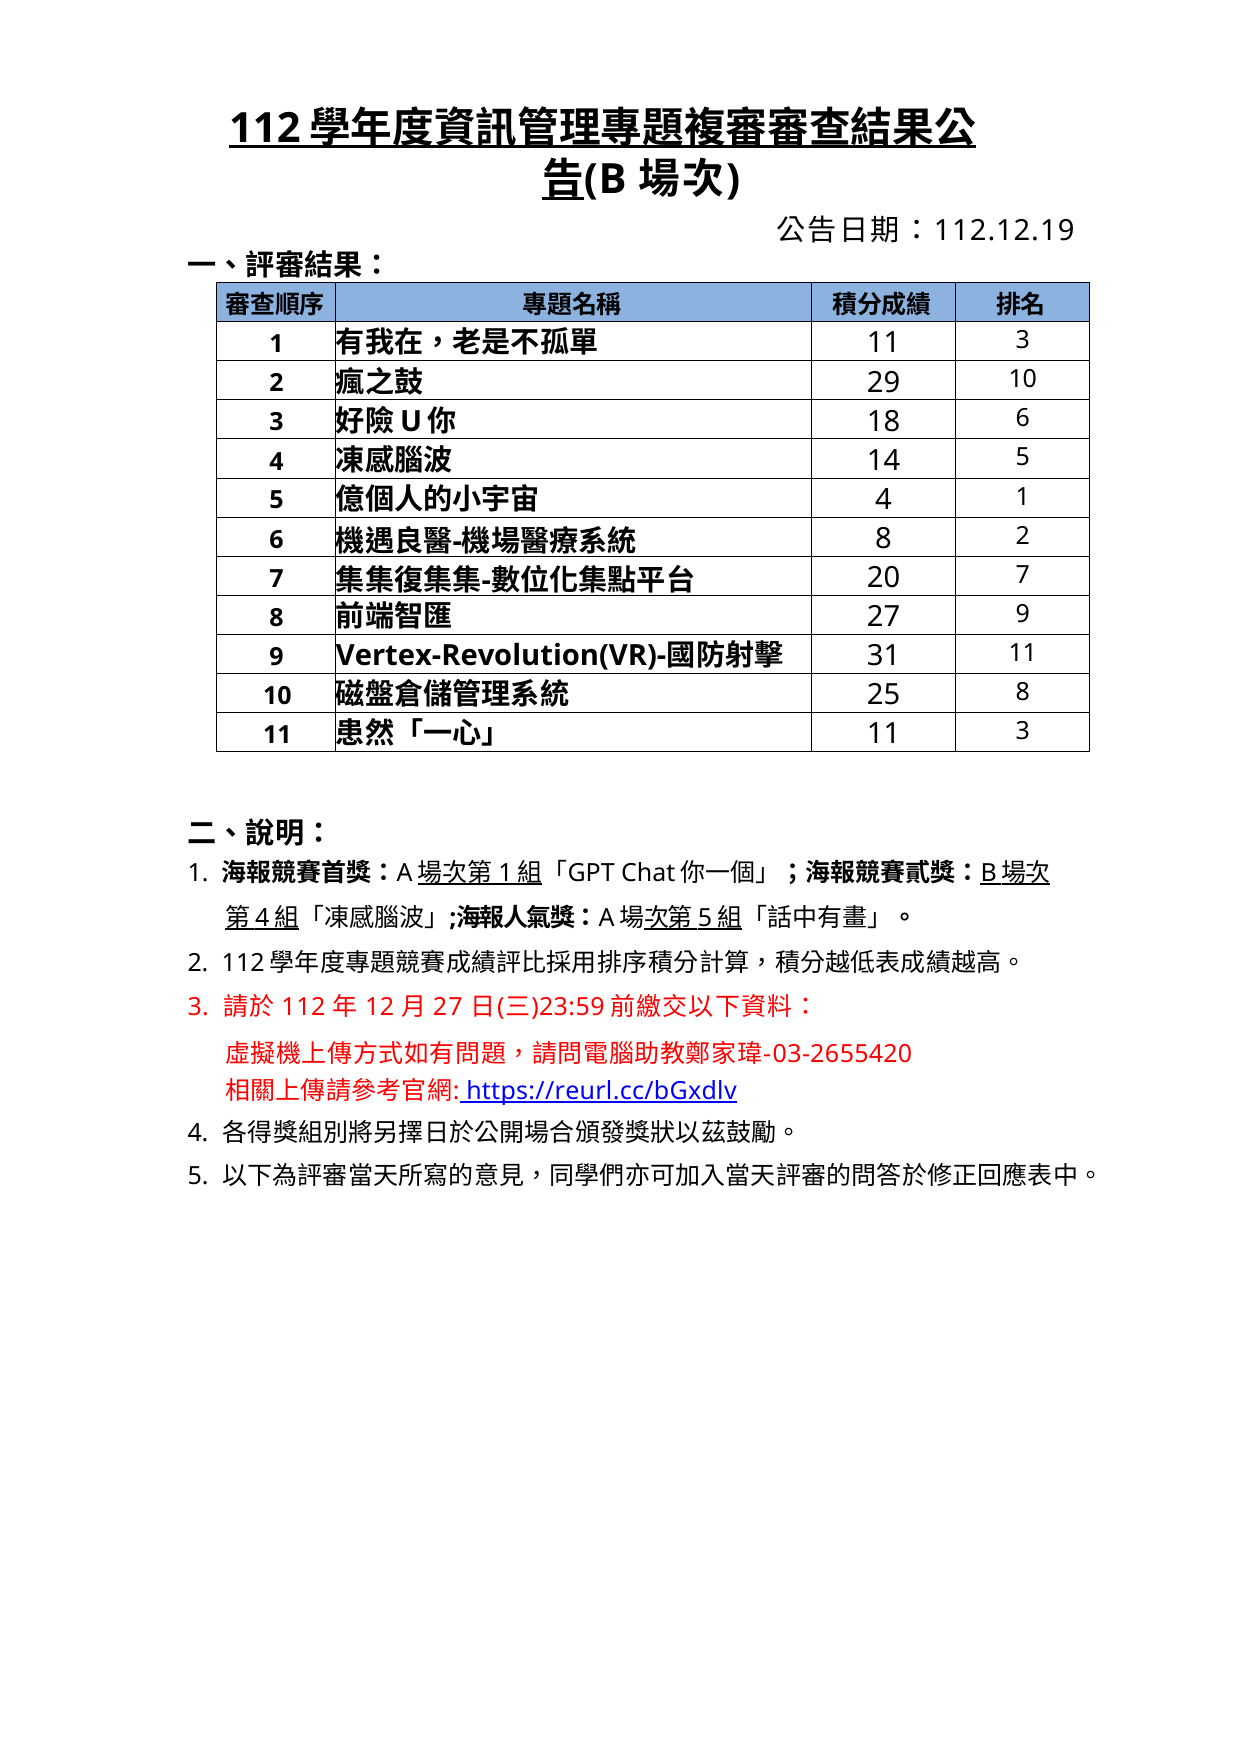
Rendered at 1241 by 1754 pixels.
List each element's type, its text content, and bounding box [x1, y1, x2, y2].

table_cell 患然「一心」 [336, 713, 811, 751]
table_cell 6 [217, 518, 335, 556]
table_cell 3 [217, 400, 335, 438]
table_cell 6 [956, 400, 1089, 438]
text 4. 各得獎組別將另擇日於公開場合頒發獎狀以茲鼓勵。 [187, 1113, 1240, 1149]
table_cell Vertex-Revolution(VR)-國防射擊訓練模擬 [336, 635, 811, 673]
text 一、評審結果： [187, 249, 1240, 282]
table_cell 10 [956, 361, 1089, 399]
text 相關上傳請參考官網: https://reurl.cc/bGxdlv [225, 1070, 1240, 1106]
table_cell 億個人的小宇宙 [336, 479, 811, 517]
table_cell 瘋之鼓 [336, 361, 811, 399]
table_cell 25 [812, 674, 955, 712]
table_cell 機遇良醫-機場醫療系統 [336, 518, 811, 556]
table_cell 7 [217, 557, 335, 595]
table_cell 磁盤倉儲管理系統 [336, 674, 811, 712]
text 2. 112學年度專題競賽成績評比採用排序積分計算，積分越低表成績越高。 [187, 943, 1240, 979]
text 虛擬機上傳方式如有問題，請問電腦助教鄭家瑋-03-2655420 [225, 1034, 1240, 1070]
table_header 審查順序 [217, 283, 335, 321]
table_cell 4 [217, 439, 335, 477]
text 公告日期：112.12.19 [776, 207, 1240, 249]
table_cell 8 [956, 674, 1089, 712]
table_cell 1 [956, 479, 1089, 517]
table_cell 11 [217, 713, 335, 751]
table_cell 4 [812, 479, 955, 517]
table_cell 5 [217, 479, 335, 517]
table_cell 20 [812, 557, 955, 595]
text 112學年度資訊管理專題複審審查結果公告(B 場次) [229, 99, 1011, 206]
table_cell 9 [956, 596, 1089, 634]
table_cell 7 [956, 557, 1089, 595]
table_cell 11 [956, 635, 1089, 673]
table_cell 8 [812, 518, 955, 556]
text 1. 海報競賽首獎：A場次第 1組「GPT Chat你一個」；海報競賽貳獎：B場次第4組「凍感腦波」;海報人氣獎：A場次第5組「話中有畫」。 [187, 852, 1053, 934]
table_cell 10 [217, 674, 335, 712]
table_cell 3 [956, 713, 1089, 751]
text 二、說明： [187, 810, 1240, 852]
table_header 專題名稱 [336, 283, 811, 321]
table_cell 好險U你 [336, 400, 811, 438]
table_cell 5 [956, 439, 1089, 477]
table_cell 18 [812, 400, 955, 438]
table_cell 9 [217, 635, 335, 673]
table_cell 凍感腦波 [336, 439, 811, 477]
text 5. 以下為評審當天所寫的意見，同學們亦可加入當天評審的問答於修正回應表中。 [187, 1156, 1240, 1192]
text 3. 請於 112 年 12 月27 日(三)23:59前繳交以下資料： [187, 987, 1240, 1023]
table_cell 集集復集集-數位化集點平台 [336, 557, 811, 595]
table_cell 29 [812, 361, 955, 399]
table_cell 前端智匯 [336, 596, 811, 634]
table_cell 27 [812, 596, 955, 634]
table_cell 3 [956, 322, 1089, 360]
table_cell 2 [217, 361, 335, 399]
table_cell 2 [956, 518, 1089, 556]
table_cell 8 [217, 596, 335, 634]
table_cell 31 [812, 635, 955, 673]
table_cell 11 [812, 713, 955, 751]
table_cell 1 [217, 322, 335, 360]
table_cell 有我在，老是不孤單 [336, 322, 811, 360]
table_header 積分成績 [812, 283, 955, 321]
table_cell 14 [812, 439, 955, 477]
table_cell 11 [812, 322, 955, 360]
table_header 排名 [956, 283, 1089, 321]
